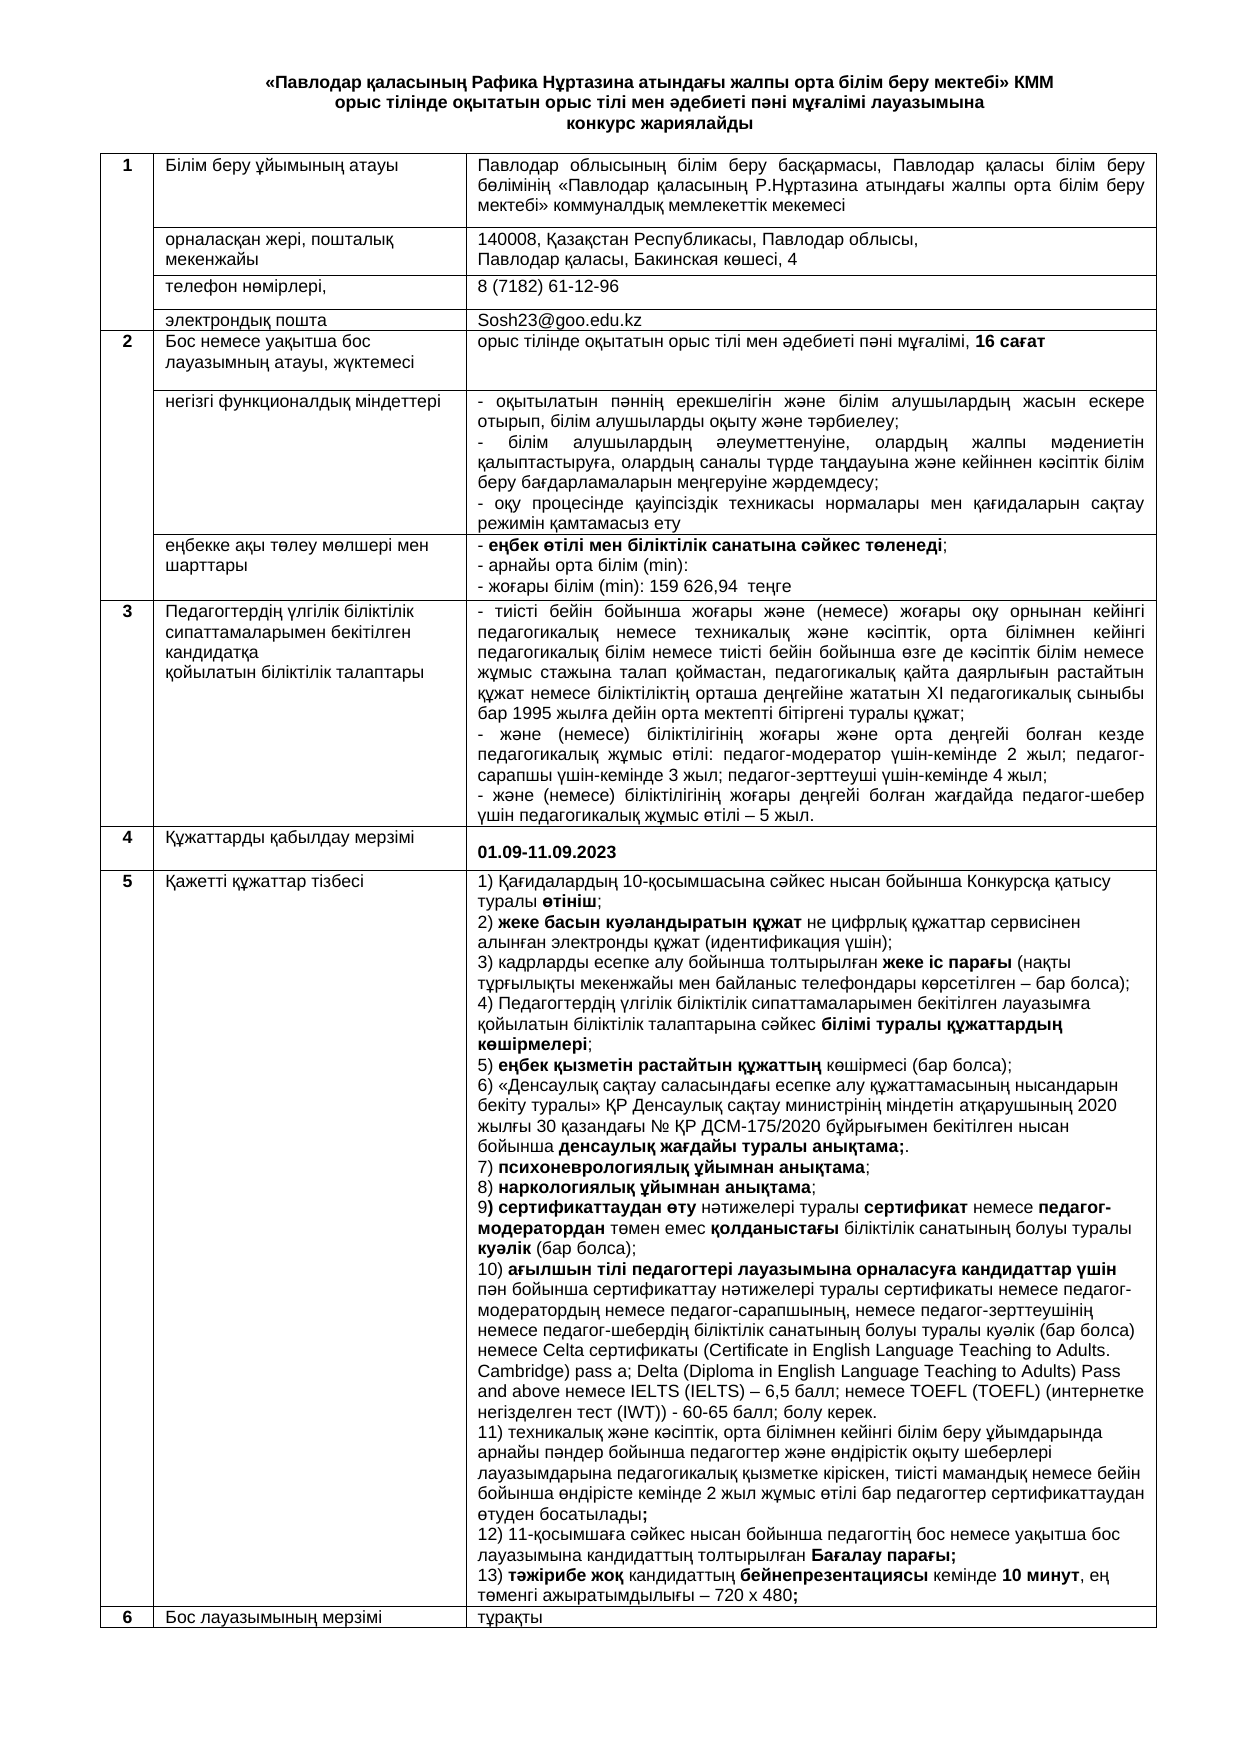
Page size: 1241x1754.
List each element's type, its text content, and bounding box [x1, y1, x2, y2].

table_cell телефон нөмірлері, [154, 276, 466, 309]
table_header 1 [101, 154, 153, 330]
table_cell Sosh23@goo.edu.kz [467, 310, 1156, 330]
table_cell электрондық пошта [154, 310, 466, 330]
table_cell 4 [101, 827, 153, 869]
text орыс тілінде оқытатын орыс тілі мен әдебиеті пәні мұғалімі лауазымына [100, 92, 1219, 112]
text конкурс жариялайды [100, 112, 1219, 133]
table_cell негізгі функционалдық міндеттері [154, 391, 466, 533]
table_cell 140008, Қазақстан Республикасы, Павлодар облысы, Павлодар қаласы, Бакинская көшесі, 4 [467, 228, 1156, 274]
table_cell орыс тілінде оқытатын орыс тілі мен әдебиеті пәні мұғалімі, 16 сағат [467, 331, 1156, 389]
table_cell 2 [101, 331, 153, 600]
table_cell Бос лауазымының мерзімі [154, 1607, 466, 1627]
table_cell орналасқан жері, пошталық мекенжайы [154, 228, 466, 274]
table_cell Қажетті құжаттар тізбесі [154, 871, 466, 1606]
table_cell Құжаттарды қабылдау мерзімі [154, 827, 466, 869]
text «Павлодар қаласының Рафика Нұртазина атындағы жалпы орта білім беру мектебі» КММ [100, 72, 1219, 92]
table_cell 6 [101, 1607, 153, 1627]
table_cell Педагогтердің үлгілік біліктілік сипаттамаларымен бекітілген кандидатқа қойылатын біліктілік талаптары [154, 601, 466, 826]
table_header Білім беру ұйымының атауы [154, 154, 466, 227]
table_cell 3 [101, 601, 153, 826]
table_cell 5 [101, 871, 153, 1606]
table_cell 01.09-11.09.2023 [467, 827, 1156, 869]
table_cell тұрақты [467, 1607, 1156, 1627]
table_cell - оқытылатын пәннің ерекшелігін және білім алушылардың жасын ескере отырып, білім алушыларды оқыту және тәрбиелеу; - білім алушылардың әлеуметтенуіне, олардың жалпы мәдениетін қалыптастыруға, олардың саналы түрде таңдауына және кейіннен кәсіптік білім беру бағдарламаларын меңгеруіне жәрдемдесу; - оқу процесінде қауіпсіздік техникасы нормалары мен қағидаларын сақтау режимін қамтамасыз ету [467, 391, 1156, 533]
table_header Павлодар облысының білім беру басқармасы, Павлодар қаласы білім беру бөлімінің «Павлодар қаласының Р.Нұртазина атындағы жалпы орта білім беру мектебі» коммуналдық мемлекеттік мекемесі [467, 154, 1156, 227]
table_cell еңбекке ақы төлеу мөлшері мен шарттары [154, 535, 466, 600]
table_cell Бос немесе уақытша бос лауазымның атауы, жүктемесі [154, 331, 466, 389]
table_cell - еңбек өтілі мен біліктілік санатына сәйкес төленеді; - арнайы орта білім (min): - жоғары білім (min): 159 626,94 теңге [467, 535, 1156, 600]
table_cell 1) Қағидалардың 10-қосымшасына сәйкес нысан бойынша Конкурсқа қатысу туралы өтініш; 2) жеке басын куәландыратын құжат не цифрлық құжаттар сервисінен алынған электронды құжат (идентификация үшін); 3) кадрларды есепке алу бойынша толтырылған жеке іс парағы (нақты тұрғылықты мекенжайы мен байланыс телефондары көрсетілген – бар болса); 4) Педагогтердің үлгілік біліктілік сипаттамаларымен бекітілген лауазымға қойылатын біліктілік талаптарына сәйкес білімі туралы құжаттардың көшірмелері; 5) еңбек қызметін растайтын құжаттың көшірмесі (бар болса); 6) «Денсаулық сақтау саласындағы есепке алу құжаттамасының нысандарын бекіту туралы» ҚР Денсаулық сақтау министрінің міндетін атқарушының 2020 жылғы 30 қазандағы № ҚР ДСМ-175/2020 бұйрығымен бекітілген нысан бойынша денсаулық жағдайы туралы анықтама;. 7) психоневрологиялық ұйымнан анықтама; 8) наркологиялық ұйымнан анықтама; 9) сертификаттаудан өту нәтижелері туралы сертификат немесе педагог-модератордан төмен емес қолданыстағы біліктілік санатының болуы туралы куәлік (бар болса); 10) ағылшын тілі педагогтері лауазымына орналасуға кандидаттар үшін пән бойынша сертификаттау нәтижелері туралы сертификаты немесе педагог-модератордың немесе педагог-сарапшының, немесе педагог-зерттеушінің немесе педагог-шебердің біліктілік санатының болуы туралы куәлік (бар болса) немесе Celta сертификаты (Certificate in English Language Teaching to Adults. Cambridge) pass a; Delta (Diploma in English Language Teaching to Adults) Pass and above немесе IELTS (IELTS) – 6,5 балл; немесе TOEFL (TOEFL) (интернетке негізделген тест (IWT)) - 60-65 балл; болу керек. 11) техникалық және кәсіптік, орта білімнен кейінгі білім беру ұйымдарында арнайы пәндер бойынша педагогтер және өндірістік оқыту шеберлері лауазымдарына педагогикалық қызметке кіріскен, тиісті мамандық немесе бейін бойынша өндірісте кемінде 2 жыл жұмыс өтілі бар педагогтер сертификаттаудан өтуден босатылады; 12) 11-қосымшаға сәйкес нысан бойынша педагогтің бос немесе уақытша бос лауазымына кандидаттың толтырылған Бағалау парағы; 13) тәжірибе жоқ кандидаттың бейнепрезентациясы кемінде 10 минут, ең төменгі ажыратымдылығы – 720 x 480; [467, 871, 1156, 1606]
table_cell 8 (7182) 61-12-96 [467, 276, 1156, 309]
table_cell - тиісті бейін бойынша жоғары және (немесе) жоғары оқу орнынан кейінгі педагогикалық немесе техникалық және кәсіптік, орта білімнен кейінгі педагогикалық білім немесе тиісті бейін бойынша өзге де кәсіптік білім немесе жұмыс стажына талап қоймастан, педагогикалық қайта даярлығын растайтын құжат немесе біліктіліктің орташа деңгейіне жататын XI педагогикалық сыныбы бар 1995 жылға дейін орта мектепті бітіргені туралы құжат; - және (немесе) біліктілігінің жоғары және орта деңгейі болған кезде педагогикалық жұмыс өтілі: педагог-модератор үшін-кемінде 2 жыл; педагог-сарапшы үшін-кемінде 3 жыл; педагог-зерттеуші үшін-кемінде 4 жыл; - және (немесе) біліктілігінің жоғары деңгейі болған жағдайда педагог-шебер үшін педагогикалық жұмыс өтілі – 5 жыл. [467, 601, 1156, 826]
